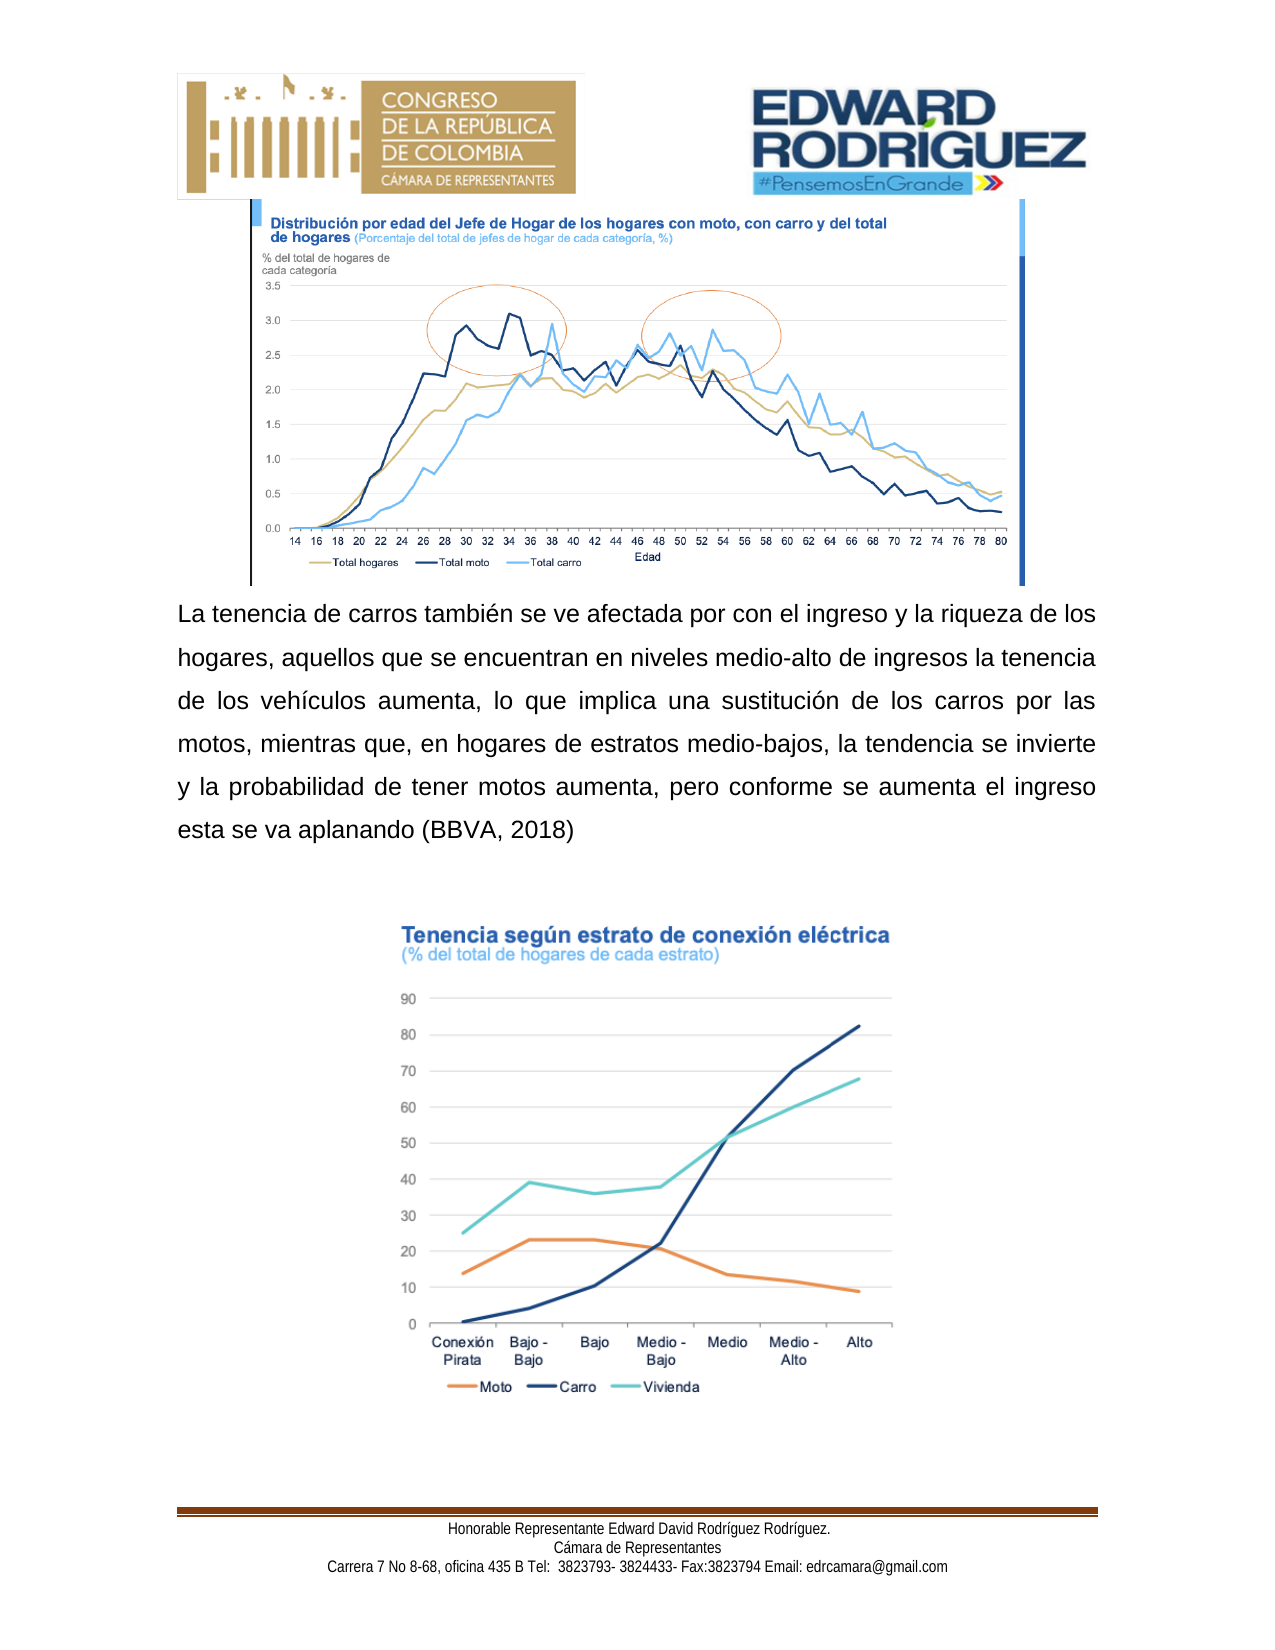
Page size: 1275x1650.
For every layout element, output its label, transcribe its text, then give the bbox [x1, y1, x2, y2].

text La tenencia de carros también se ve afectada por con el ingreso y la riqueza de los hogares, aquellos que se encuentran en niveles medio-alto de ingresos la tenencia de los vehículos aumenta, lo que implica una sustitución de los carros por las motos, mientras que, en hogares de estratos medio-bajos, la tendencia se invierte y la probabilidad de tener motos aumenta, pero conforme se aumenta el ingreso esta se va aplanando (BBVA, 2018) [177, 599, 1098, 844]
picture [177, 73, 1094, 586]
picture [348, 901, 927, 1416]
